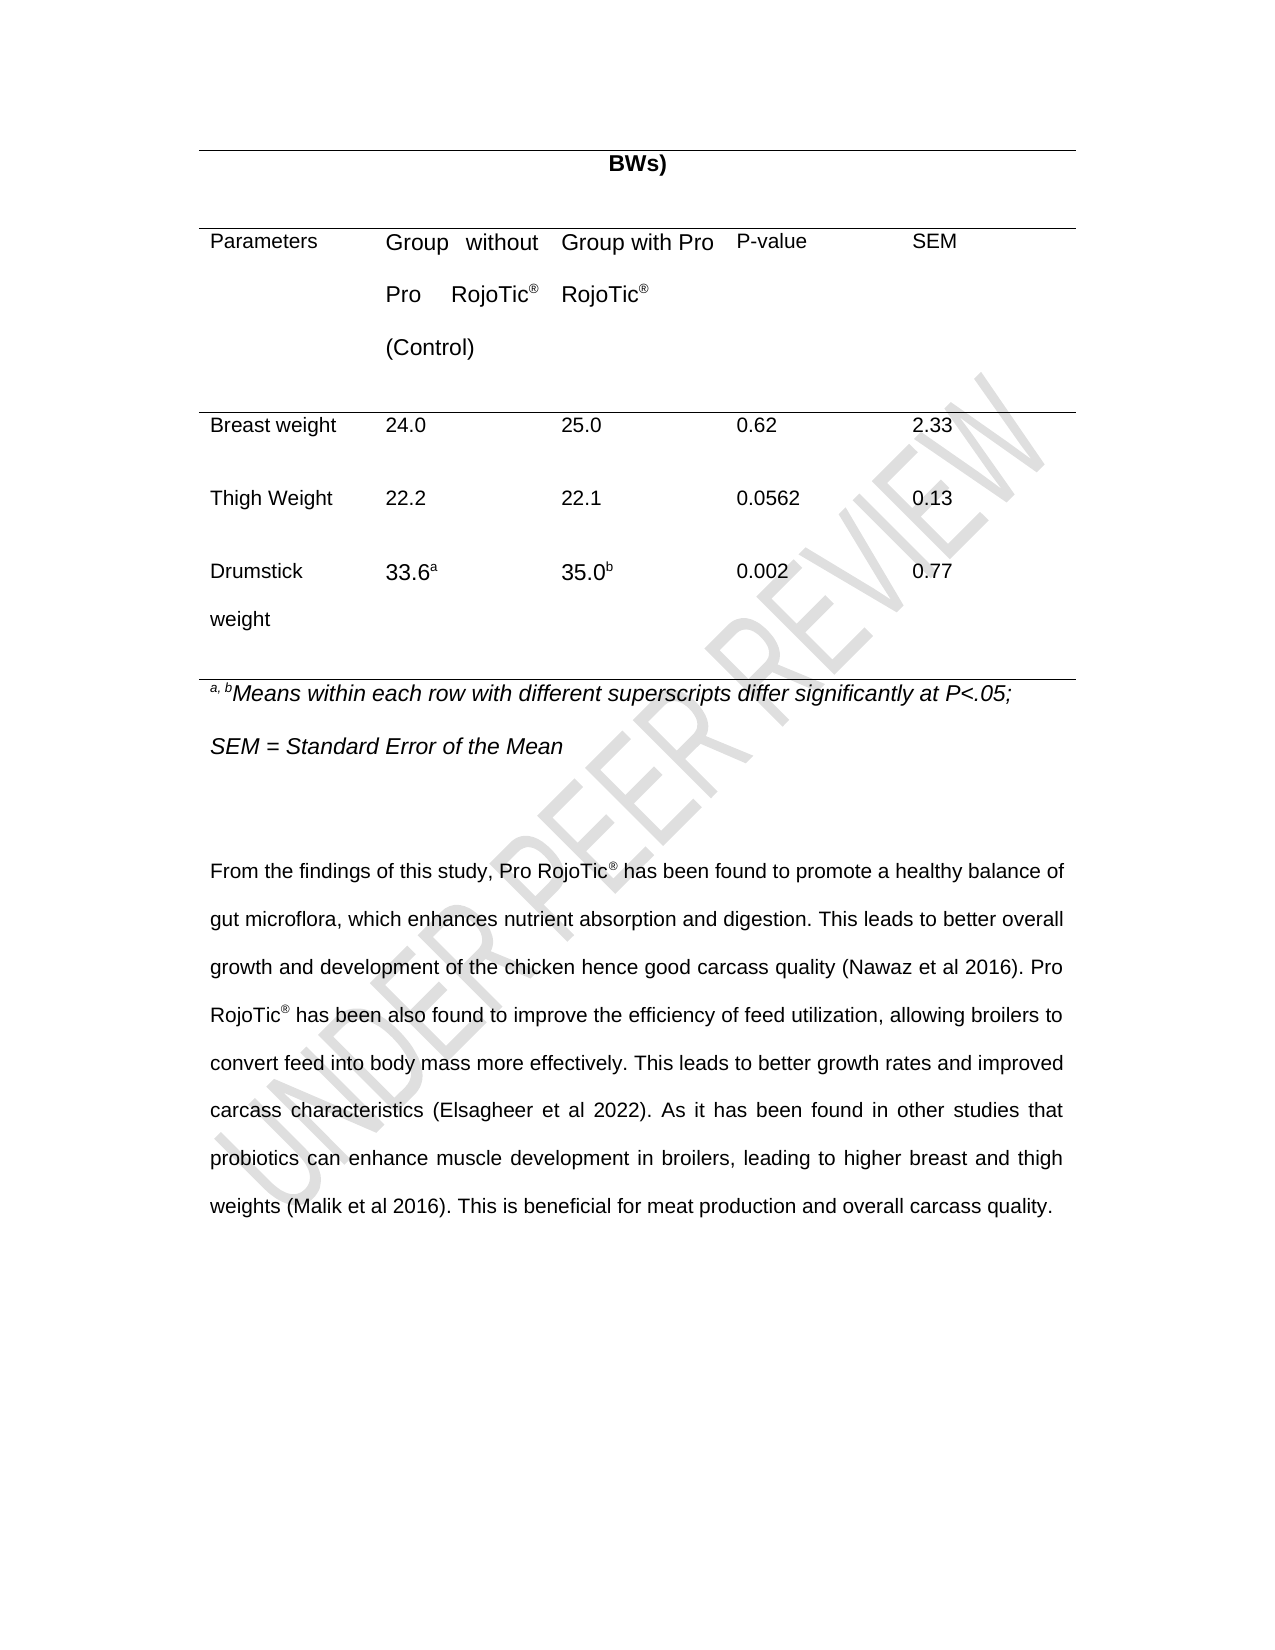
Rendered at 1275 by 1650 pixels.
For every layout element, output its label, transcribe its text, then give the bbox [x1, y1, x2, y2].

table_cell 24.0 [374, 413, 550, 486]
table_cell P-value [725, 229, 901, 412]
table_cell 22.2 [374, 486, 550, 558]
table_cell 22.1 [550, 486, 725, 558]
table_cell 0.0562 [725, 486, 901, 558]
table_cell 0.77 [901, 559, 1076, 679]
table_cell 25.0 [550, 413, 725, 486]
table_cell Breast weight [199, 413, 374, 486]
table_cell 2.33 [901, 413, 1076, 486]
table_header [199, 151, 1076, 228]
table_cell SEM [901, 229, 1076, 412]
table_cell 35.0b [550, 559, 725, 679]
table_cell Drumstick weight [199, 559, 374, 679]
table_cell a, bMeans within each row with different superscripts differ significantly at P<.05; SEM = Standard Error of the Mean [199, 680, 1076, 859]
table_cell Thigh Weight [199, 486, 374, 558]
table_cell 0.002 [725, 559, 901, 679]
table_cell Group without Pro RojoTic® (Control) [374, 229, 550, 412]
table_cell Group with Pro RojoTic® [550, 229, 725, 412]
table_cell 0.13 [901, 486, 1076, 558]
table_cell 33.6a [374, 559, 550, 679]
text From the findings of this study, Pro RojoTic® has been found to promote a healthy balance of gut microflora, which enhances nutrient absorption and digestion. This leads to better overall growth and development of the chicken hence good carcass quality (Nawaz et al 2016). Pro RojoTic® has been also found to improve the efficiency of feed utilization, allowing broilers to convert feed into body mass more effectively. This leads to better growth rates and improved carcass characteristics (Elsagheer et al 2022). As it has been found in other studies that probiotics can enhance muscle development in broilers, leading to higher breast and thigh weights (Malik et al 2016). This is beneficial for meat production and overall carcass quality. [210, 859, 1065, 1218]
table_cell Parameters [199, 229, 374, 412]
table_cell 0.62 [725, 413, 901, 486]
